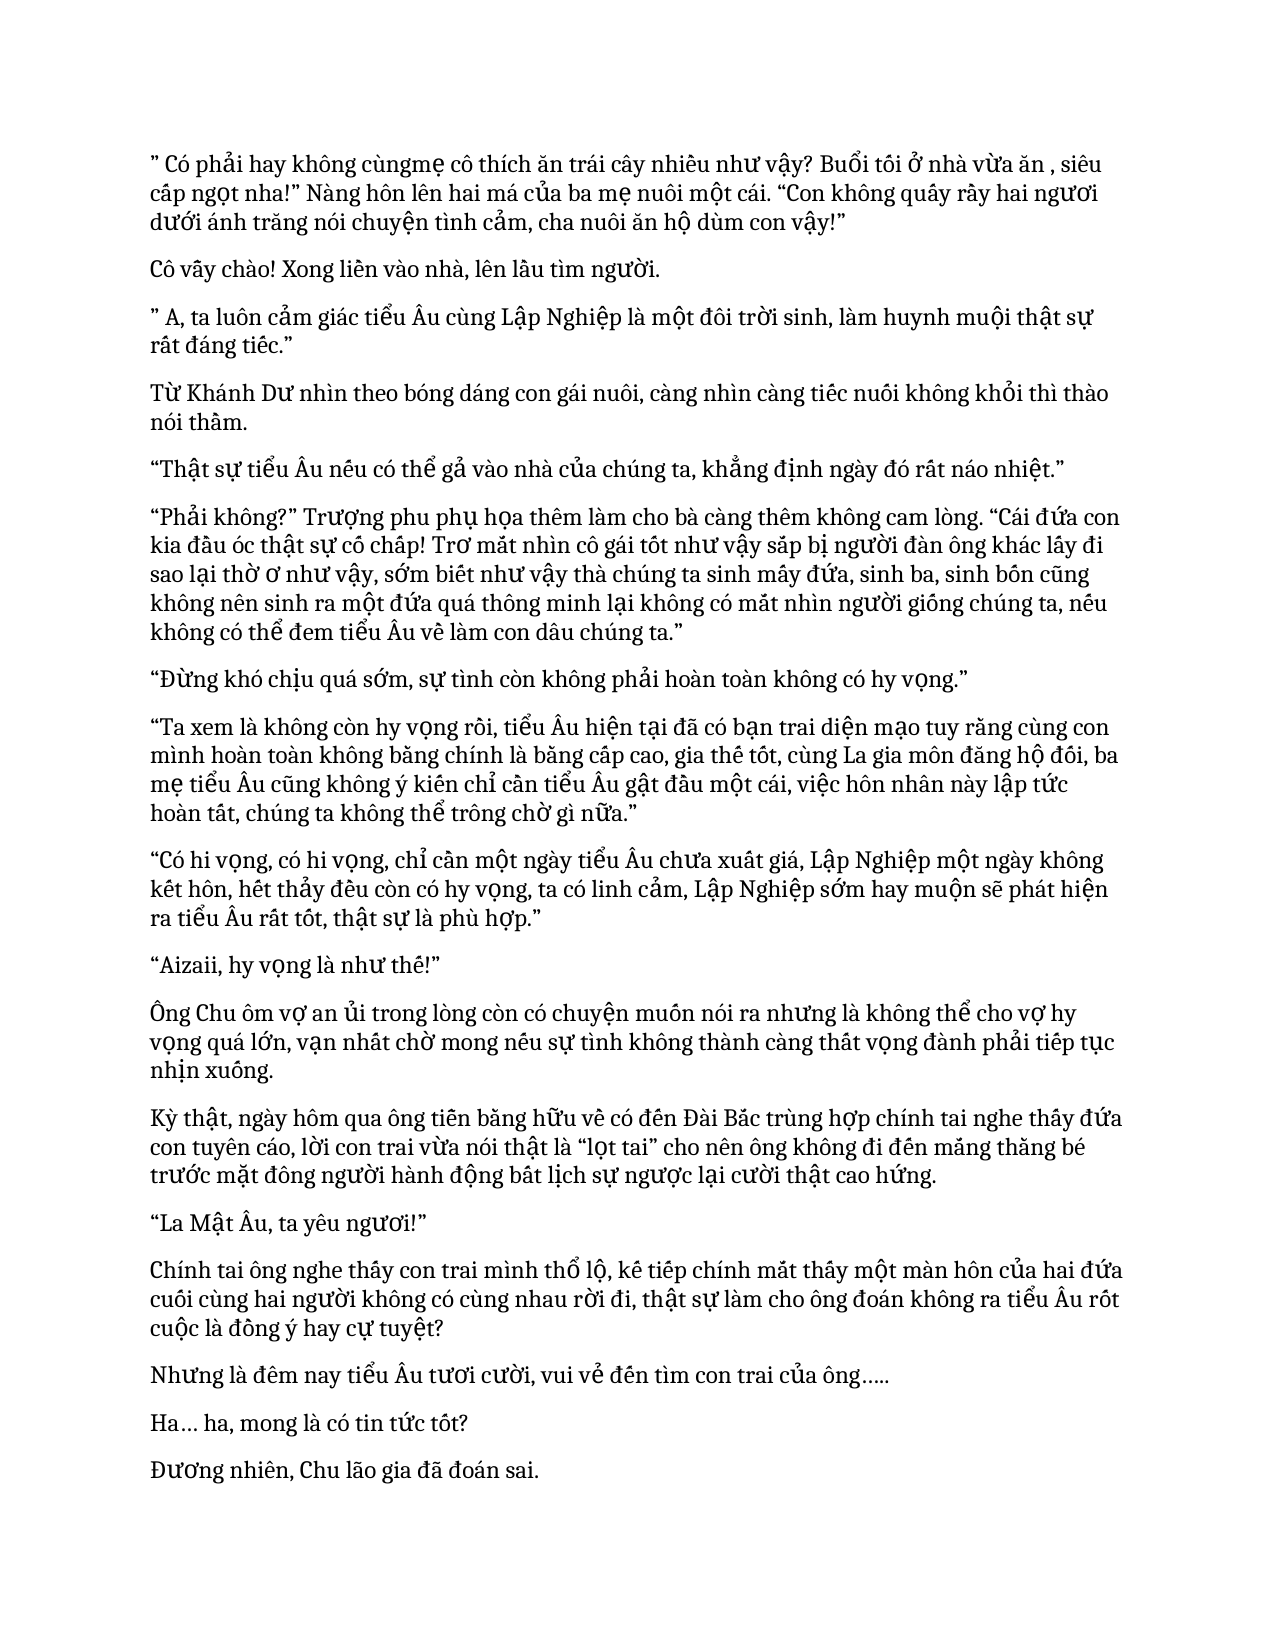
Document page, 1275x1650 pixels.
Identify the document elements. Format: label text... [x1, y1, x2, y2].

text “Thật sự tiểu Âu nếu có thể gả vào nhà của chúng ta, khẳng định ngày đó rất náo nhiệt.” [150, 455, 1125, 484]
text Đương nhiên, Chu lão gia đã đoán sai. [150, 1456, 1125, 1485]
text “Đừng khó chịu quá sớm, sự tình còn không phải hoàn toàn không có hy vọng.” [150, 665, 1125, 694]
text Kỳ thật, ngày hôm qua ông tiễn bằng hữu về có đến Đài Bắc trùng hợp chính tai nghe thấy đứa con tuyên cáo, lời con trai vừa nói thật là “lọt tai” cho nên ông không đi đến mắng thằng bé trước mặt đông người hành động bất lịch sự ngược lại cười thật cao hứng. [150, 1104, 1125, 1190]
text Cô vẫy chào! Xong liền vào nhà, lên lầu tìm người. [150, 255, 1125, 284]
text “Phải không?” Trượng phu phụ họa thêm làm cho bà càng thêm không cam lòng. “Cái đứa con kia đầu óc thật sự cố chấp! Trơ mắt nhìn cô gái tốt như vậy sắp bị người đàn ông khác lấy đi sao lại thờ ơ như vậy, sớm biết như vậy thà chúng ta sinh mấy đứa, sinh ba, sinh bốn cũng không nên sinh ra một đứa quá thông minh lại không có mắt nhìn người giống chúng ta, nếu không có thể đem tiểu Âu về làm con dâu chúng ta.” [150, 502, 1125, 646]
text Chính tai ông nghe thấy con trai mình thổ lộ, kế tiếp chính mắt thấy một màn hôn của hai đứa cuối cùng hai người không có cùng nhau rời đi, thật sự làm cho ông đoán không ra tiểu Âu rốt cuộc là đồng ý hay cự tuyệt? [150, 1256, 1125, 1342]
text “Aizaii, hy vọng là như thế!” [150, 951, 1125, 980]
text Ha… ha, mong là có tin tức tốt? [150, 1409, 1125, 1437]
text ” Có phải hay không cùngmẹ cô thích ăn trái cây nhiều như vậy? Buổi tối ở nhà vừa ăn , siêu cấp ngọt nha!” Nàng hôn lên hai má của ba mẹ nuôi một cái. “Con không quấy rầy hai ngươi dưới ánh trăng nói chuyện tình cảm, cha nuôi ăn hộ dùm con vậy!” [150, 150, 1125, 236]
text “Có hi vọng, có hi vọng, chỉ cần một ngày tiểu Âu chưa xuất giá, Lập Nghiệp một ngày không kết hôn, hết thảy đều còn có hy vọng, ta có linh cảm, Lập Nghiệp sớm hay muộn sẽ phát hiện ra tiểu Âu rất tốt, thật sự là phù hợp.” [150, 846, 1125, 932]
text “La Mật Âu, ta yêu ngươi!” [150, 1209, 1125, 1237]
text Từ Khánh Dư nhìn theo bóng dáng con gái nuôi, càng nhìn càng tiếc nuối không khỏi thì thào nói thầm. [150, 379, 1125, 436]
text Ông Chu ôm vợ an ủi trong lòng còn có chuyện muốn nói ra nhưng là không thể cho vợ hy vọng quá lớn, vạn nhất chờ mong nếu sự tình không thành càng thất vọng đành phải tiếp tục nhịn xuống. [150, 999, 1125, 1085]
text “Ta xem là không còn hy vọng rồi, tiểu Âu hiện tại đã có bạn trai diện mạo tuy rằng cùng con mình hoàn toàn không bằng chính là bằng cấp cao, gia thế tốt, cùng La gia môn đăng hộ đối, ba mẹ tiểu Âu cũng không ý kiến chỉ cần tiểu Âu gật đầu một cái, việc hôn nhân này lập tức hoàn tất, chúng ta không thể trông chờ gì nữa.” [150, 712, 1125, 827]
text ” A, ta luôn cảm giác tiểu Âu cùng Lập Nghiệp là một đôi trời sinh, làm huynh muội thật sự rất đáng tiếc.” [150, 302, 1125, 360]
text Nhưng là đêm nay tiểu Âu tươi cười, vui vẻ đến tìm con trai của ông….. [150, 1361, 1125, 1390]
